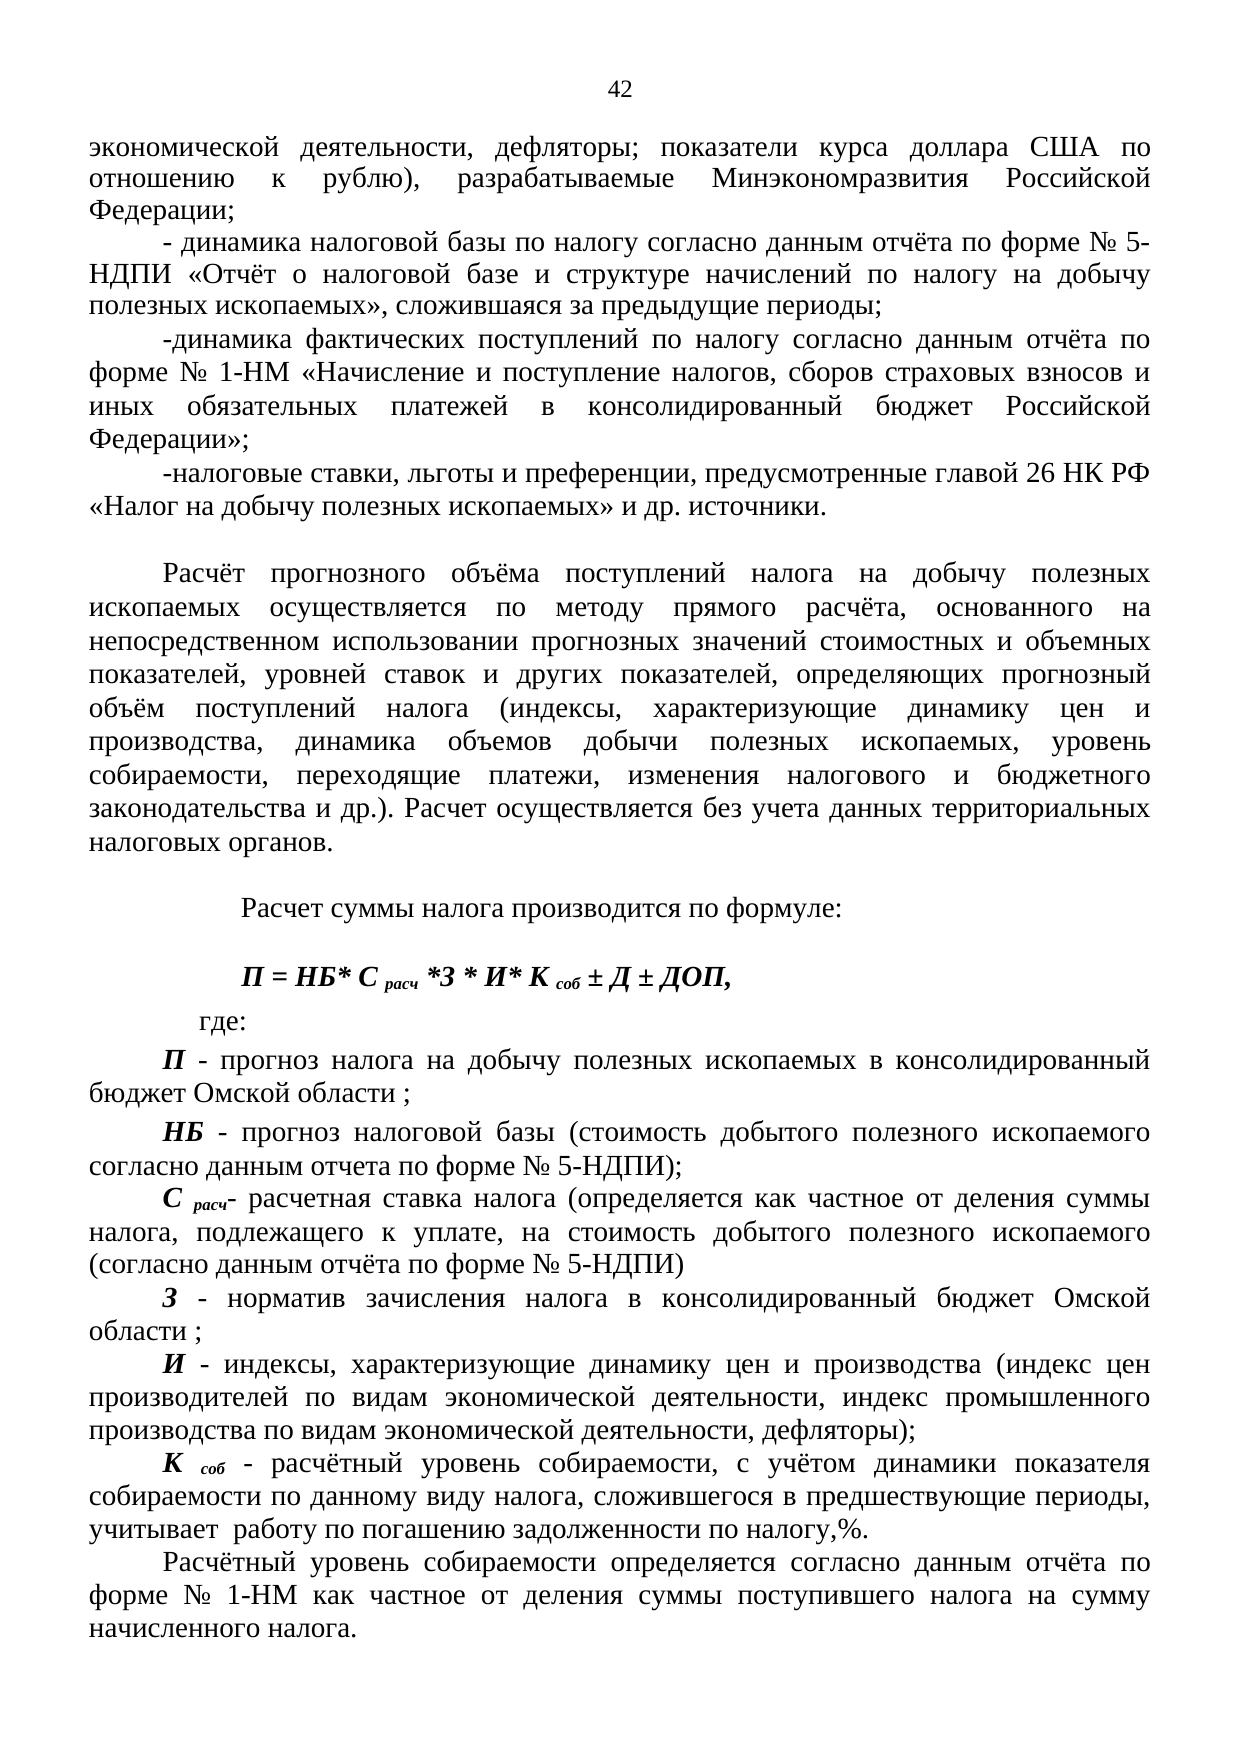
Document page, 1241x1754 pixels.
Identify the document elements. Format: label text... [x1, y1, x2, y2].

text НБ - прогноз налоговой базы (стоимость добытого полезного ископаемого согласно данным отчета по форме № 5-НДПИ); [89, 1116, 1152, 1182]
text З - норматив зачисления налога в консолидированный бюджет Омской области ; [89, 1281, 1152, 1347]
text Расчёт прогнозного объёма поступлений налога на добычу полезных ископаемых осуществляется по методу прямого расчёта, основанного на непосредственном использовании прогнозных значений стоимостных и объемных показателей, уровней ставок и других показателей, определяющих прогнозный объём поступлений налога (индексы, характеризующие динамику цен и производства, динамика объемов добычи полезных ископаемых, уровень собираемости, переходящие платежи, изменения налогового и бюджетного законодательства и др.). Расчет осуществляется без учета данных территориальных налоговых органов. [89, 556, 1152, 857]
text Расчётный уровень собираемости определяется согласно данным отчёта по форме № 1-НМ как частное от деления суммы поступившего налога на сумму начисленного налога. [89, 1545, 1152, 1644]
text С расч- расчетная ставка налога (определяется как частное от деления суммы налога, подлежащего к уплате, на стоимость добытого полезного ископаемого (согласно данным отчёта по форме № 5-НДПИ) [89, 1182, 1152, 1281]
text И - индексы, характеризующие динамику цен и производства (индекс цен производителей по видам экономической деятельности, индекс промышленного производства по видам экономической деятельности, дефляторы); [89, 1347, 1152, 1446]
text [89, 131, 1152, 226]
text -налоговые ставки, льготы и преференции, предусмотренные главой 26 НК РФ «Налог на добычу полезных ископаемых» и др. источники. [89, 455, 1152, 522]
text П - прогноз налога на добычу полезных ископаемых в консолидированный бюджет Омской области ; [89, 1043, 1152, 1109]
text К соб - расчётный уровень собираемости, с учётом динамики показателя собираемости по данному виду налога, сложившегося в предшествующие периоды, учитывает работу по погашению задолженности по налогу,%. [89, 1446, 1152, 1545]
text где: [89, 1003, 1152, 1037]
text П = НБ* С расч *З * И* К соб ± Д ± ДОП, [167, 959, 1152, 993]
text Расчет суммы налога производится по формуле: [167, 891, 1152, 924]
text - динамика налоговой базы по налогу согласно данным отчёта по форме № 5-НДПИ «Отчёт о налоговой базе и структуре начислений по налогу на добычу полезных ископаемых», сложившаяся за предыдущие периоды; [89, 226, 1152, 321]
text -динамика фактических поступлений по налогу согласно данным отчёта по форме № 1-НМ «Начисление и поступление налогов, сборов страховых взносов и иных обязательных платежей в консолидированный бюджет Российской Федерации»; [89, 321, 1152, 455]
